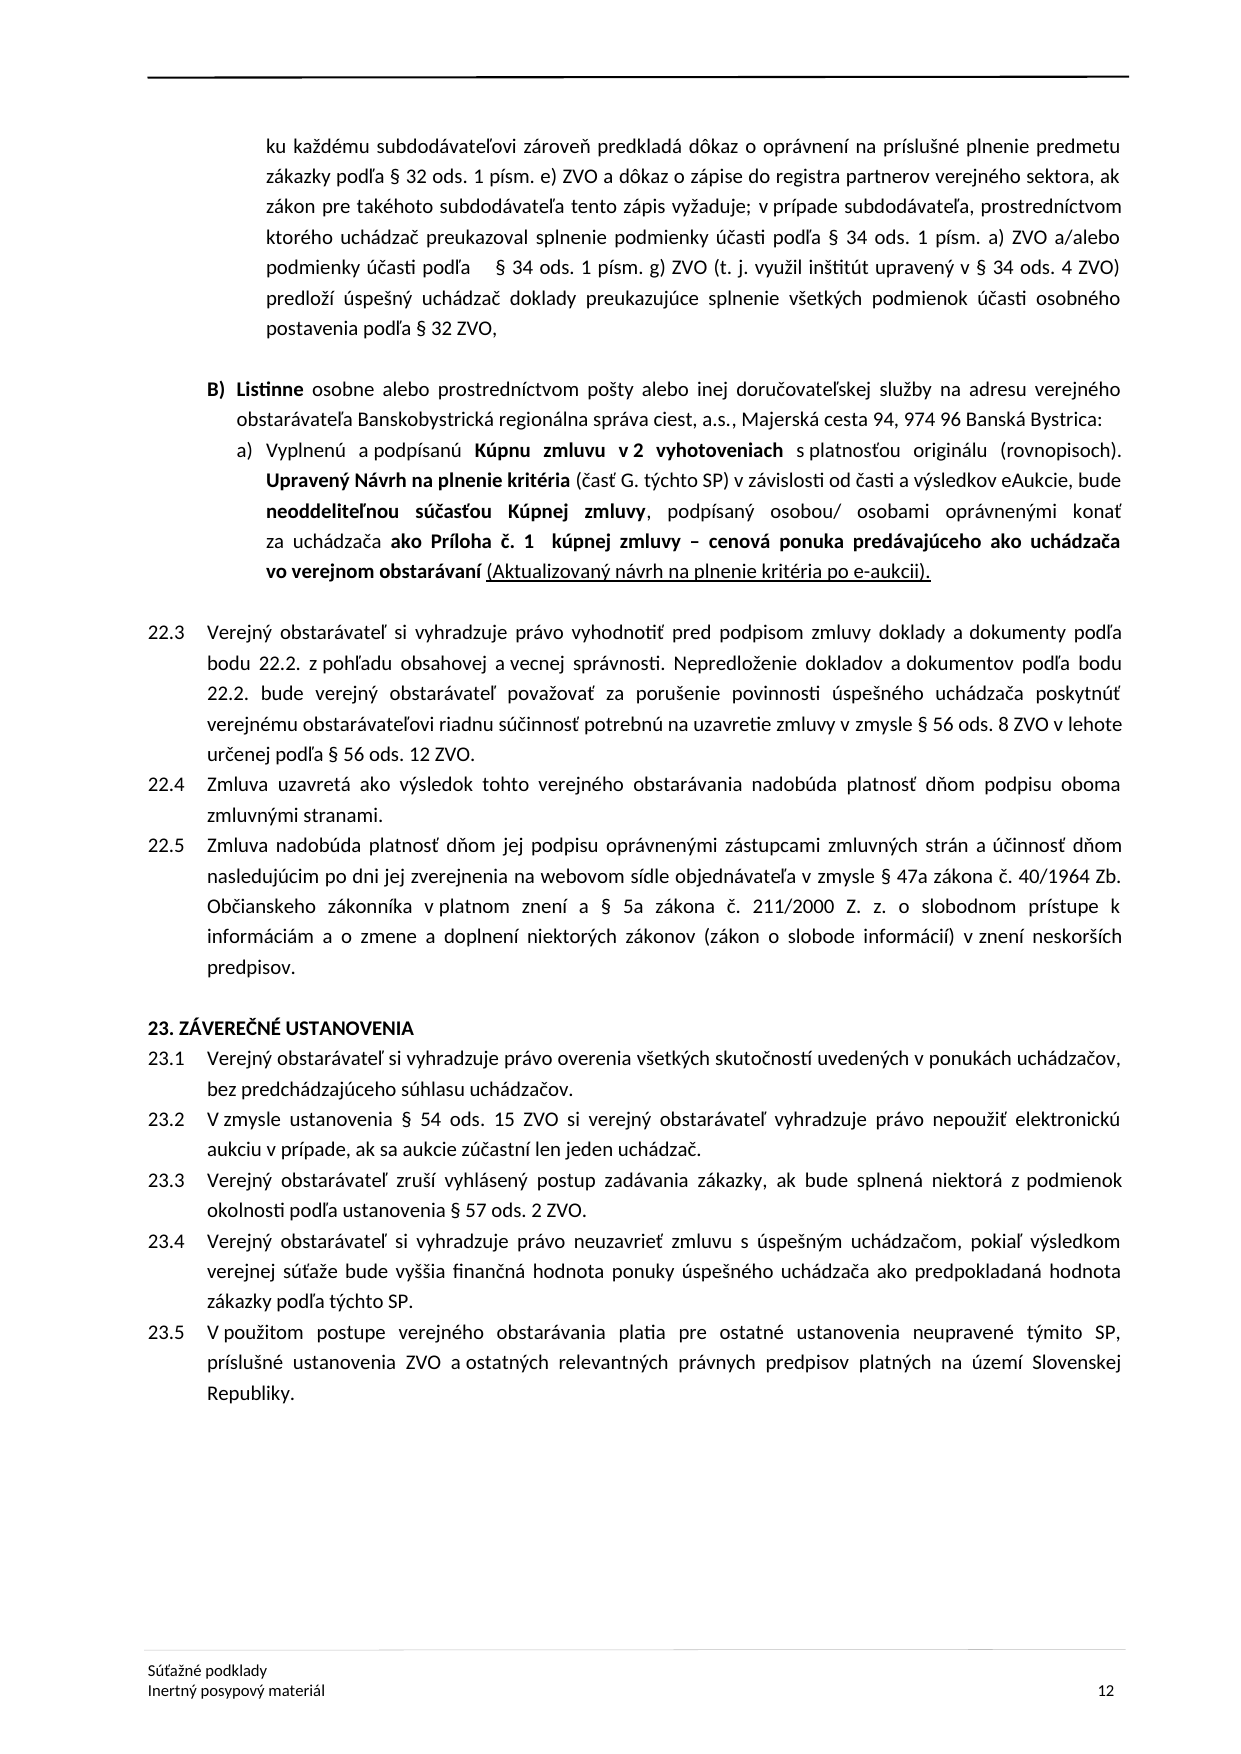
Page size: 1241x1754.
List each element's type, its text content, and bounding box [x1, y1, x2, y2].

list Listinne osobne alebo prostredníctvom pošty alebo inej doručovateľskej služby na adresu verejného obstarávateľa Banskobystrická regionálna správa ciest, a.s., Majerská cesta 94, 974 96 Banská Bystrica: [207, 376, 1122, 432]
list V použitom postupe verejného obstarávania platia pre ostatné ustanovenia neupravené týmito SP, príslušné ustanovenia ZVO a ostatných relevantných právnych predpisov platných na území Slovenskej Republiky. [148, 1319, 1122, 1405]
list Verejný obstarávateľ si vyhradzuje právo neuzavrieť zmluvu s úspešným uchádzačom, pokiaľ výsledkom verejnej súťaže bude vyššia finančná hodnota ponuky úspešného uchádzača ako predpokladaná hodnota zákazky podľa týchto SP. [148, 1228, 1122, 1314]
list Vyplnenú a podpísanú Kúpnu zmluvu v 2 vyhotoveniach s platnosťou originálu (rovnopisoch). Upravený Návrh na plnenie kritéria (časť G. týchto SP) v závislosti od časti a výsledkov eAukcie, bude neoddeliteľnou súčasťou Kúpnej zmluvy, podpísaný osobou/ osobami oprávnenými konať za uchádzača ako Príloha č. 1 kúpnej zmluvy – cenová ponuka predávajúceho ako uchádzača vo verejnom obstarávaní (Aktualizovaný návrh na plnenie kritéria po e-aukcii). [236, 437, 1122, 584]
list Verejný obstarávateľ zruší vyhlásený postup zadávania zákazky, ak bude splnená niektorá z podmienok okolnosti podľa ustanovenia § 57 ods. 2 ZVO. [148, 1167, 1122, 1223]
list Verejný obstarávateľ si vyhradzuje právo vyhodnotiť pred podpisom zmluvy doklady a dokumenty podľa bodu 22.2. z pohľadu obsahovej a vecnej správnosti. Nepredloženie dokladov a dokumentov podľa bodu 22.2. bude verejný obstarávateľ považovať za porušenie povinnosti úspešného uchádzača poskytnúť verejnému obstarávateľovi riadnu súčinnosť potrebnú na uzavretie zmluvy v zmysle § 56 ods. 8 ZVO v lehote určenej podľa § 56 ods. 12 ZVO. [148, 619, 1122, 767]
list Zmluva nadobúda platnosť dňom jej podpisu oprávnenými zástupcami zmluvných strán a účinnosť dňom nasledujúcim po dni jej zverejnenia na webovom sídle objednávateľa v zmysle § 47a zákona č. 40/1964 Zb. Občianskeho zákonníka v platnom znení a § 5a zákona č. 211/2000 Z. z. o slobodnom prístupe k informáciám a o zmene a doplnení niektorých zákonov (zákon o slobode informácií) v znení neskorších predpisov. [148, 832, 1122, 979]
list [236, 133, 1122, 341]
list V zmysle ustanovenia § 54 ods. 15 ZVO si verejný obstarávateľ vyhradzuje právo nepoužiť elektronickú aukciu v prípade, ak sa aukcie zúčastní len jeden uchádzač. [148, 1106, 1122, 1162]
text 23. ZÁVEREČNÉ USTANOVENIA [148, 1015, 1122, 1040]
list Zmluva uzavretá ako výsledok tohto verejného obstarávania nadobúda platnosť dňom podpisu oboma zmluvnými stranami. [148, 772, 1122, 827]
list Verejný obstarávateľ si vyhradzuje právo overenia všetkých skutočností uvedených v ponukách uchádzačov, bez predchádzajúceho súhlasu uchádzačov. [148, 1045, 1122, 1101]
